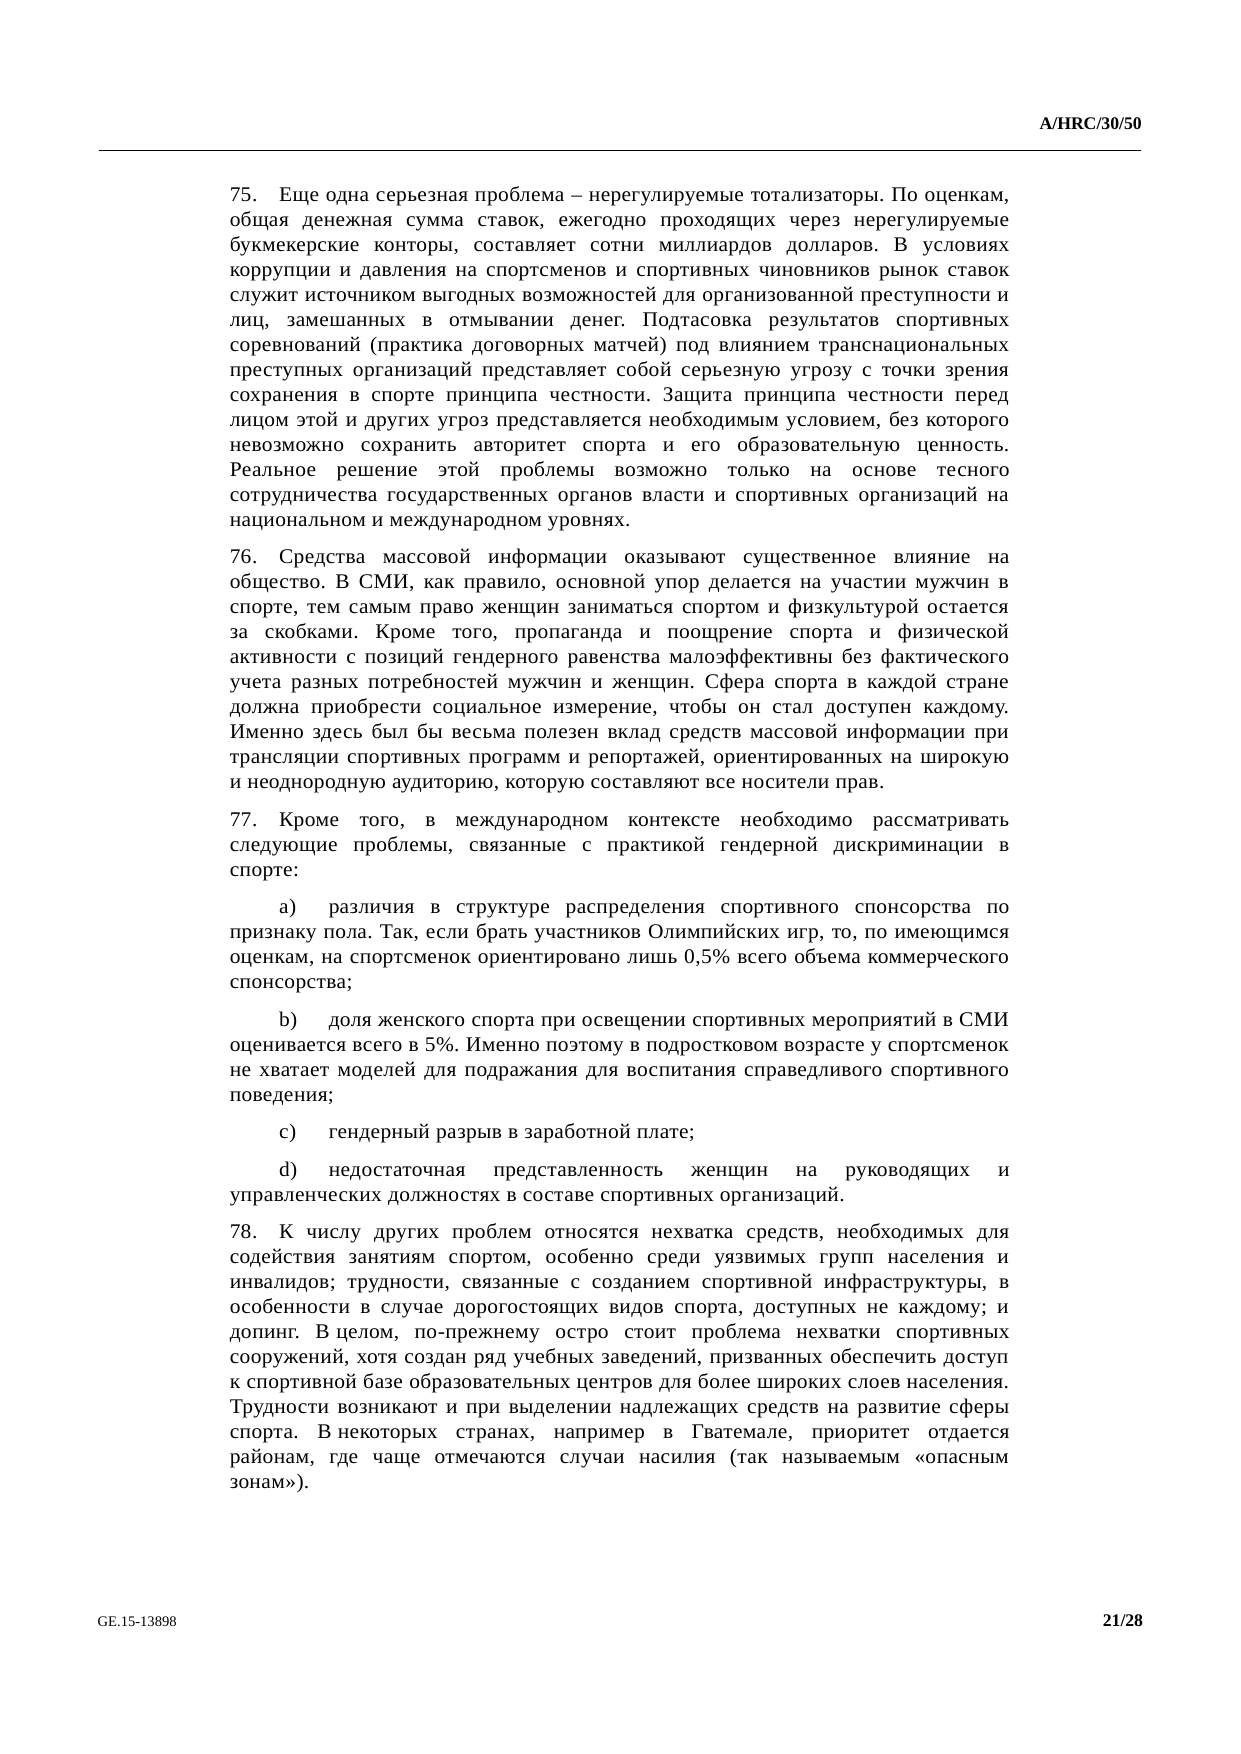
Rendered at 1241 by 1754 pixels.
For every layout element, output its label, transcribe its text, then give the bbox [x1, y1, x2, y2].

text b) доля женского спорта при освещении спортивных мероприятий в СМИ оценивается всего в 5%. Именно поэтому в подростковом возрасте у спортсменок не хватает моделей для подражания для воспитания справедливого спортивного поведения; [229, 1006, 1011, 1106]
text 75. Еще одна серьезная проблема – нерегулируемые тотализаторы. По оценкам, общая денежная сумма ставок, ежегодно проходящих через нерегулируемые букмекерские конторы, составляет сотни миллиардов долларов. В условиях коррупции и давления на спортсменов и спортивных чиновников рынок ставок служит источником выгодных возможностей для организованной преступности и лиц, замешанных в отмывании денег. Подтасовка результатов спортивных соревнований (практика договорных матчей) под влиянием транснациональных преступных организаций представляет собой серьезную угрозу с точки зрения сохранения в спорте принципа честности. Защита принципа честности перед лицом этой и других угроз представляется необходимым условием, без которого невозможно сохранить авторитет спорта и его образовательную ценность. Реальное решение этой проблемы возможно только на основе тесного сотрудничества государственных органов власти и спортивных организаций на национальном и международном уровнях. [229, 181, 1011, 531]
text 77. Кроме того, в международном контексте необходимо рассматривать следующие проблемы, связанные с практикой гендерной дискриминации в спорте: [229, 806, 1011, 881]
text а) различия в структуре распределения спортивного спонсорства по признаку пола. Так, если брать участников Олимпийских игр, то, по имеющимся оценкам, на спортсменок ориентировано лишь 0,5% всего объема коммерческого спонсорства; [229, 894, 1011, 994]
text 76. Средства массовой информации оказывают существенное влияние на общество. В СМИ, как правило, основной упор делается на участии мужчин в спорте, тем самым право женщин заниматься спортом и физкультурой остается за скобками. Кроме того, пропаганда и поощрение спорта и физической активности с позиций гендерного равенства малоэффективны без фактического учета разных потребностей мужчин и женщин. Сфера спорта в каждой стране должна приобрести социальное измерение, чтобы он стал доступен каждому. Именно здесь был бы весьма полезен вклад средств массовой информации при трансляции спортивных программ и репортажей, ориентированных на широкую и неоднородную аудиторию, которую составляют все носители прав. [229, 544, 1011, 794]
text 78. К числу других проблем относятся нехватка средств, необходимых для содействия занятиям спортом, особенно среди уязвимых групп населения и инвалидов; трудности, связанные с созданием спортивной инфраструктуры, в особенности в случае дорогостоящих видов спорта, доступных не каждому; и допинг. В целом, по-прежнему остро стоит проблема нехватки спортивных сооружений, хотя создан ряд учебных заведений, призванных обеспечить доступ к спортивной базе образовательных центров для более широких слоев населения. Трудности возникают и при выделении надлежащих средств на развитие сферы спорта. В некоторых странах, например в Гватемале, приоритет отдается районам, где чаще отмечаются случаи насилия (так называемым «опасным зонам»). [229, 1219, 1011, 1494]
text d) недостаточная представленность женщин на руководящих и управленческих должностях в составе спортивных организаций. [229, 1156, 1011, 1206]
text с) гендерный разрыв в заработной плате; [229, 1119, 1011, 1144]
